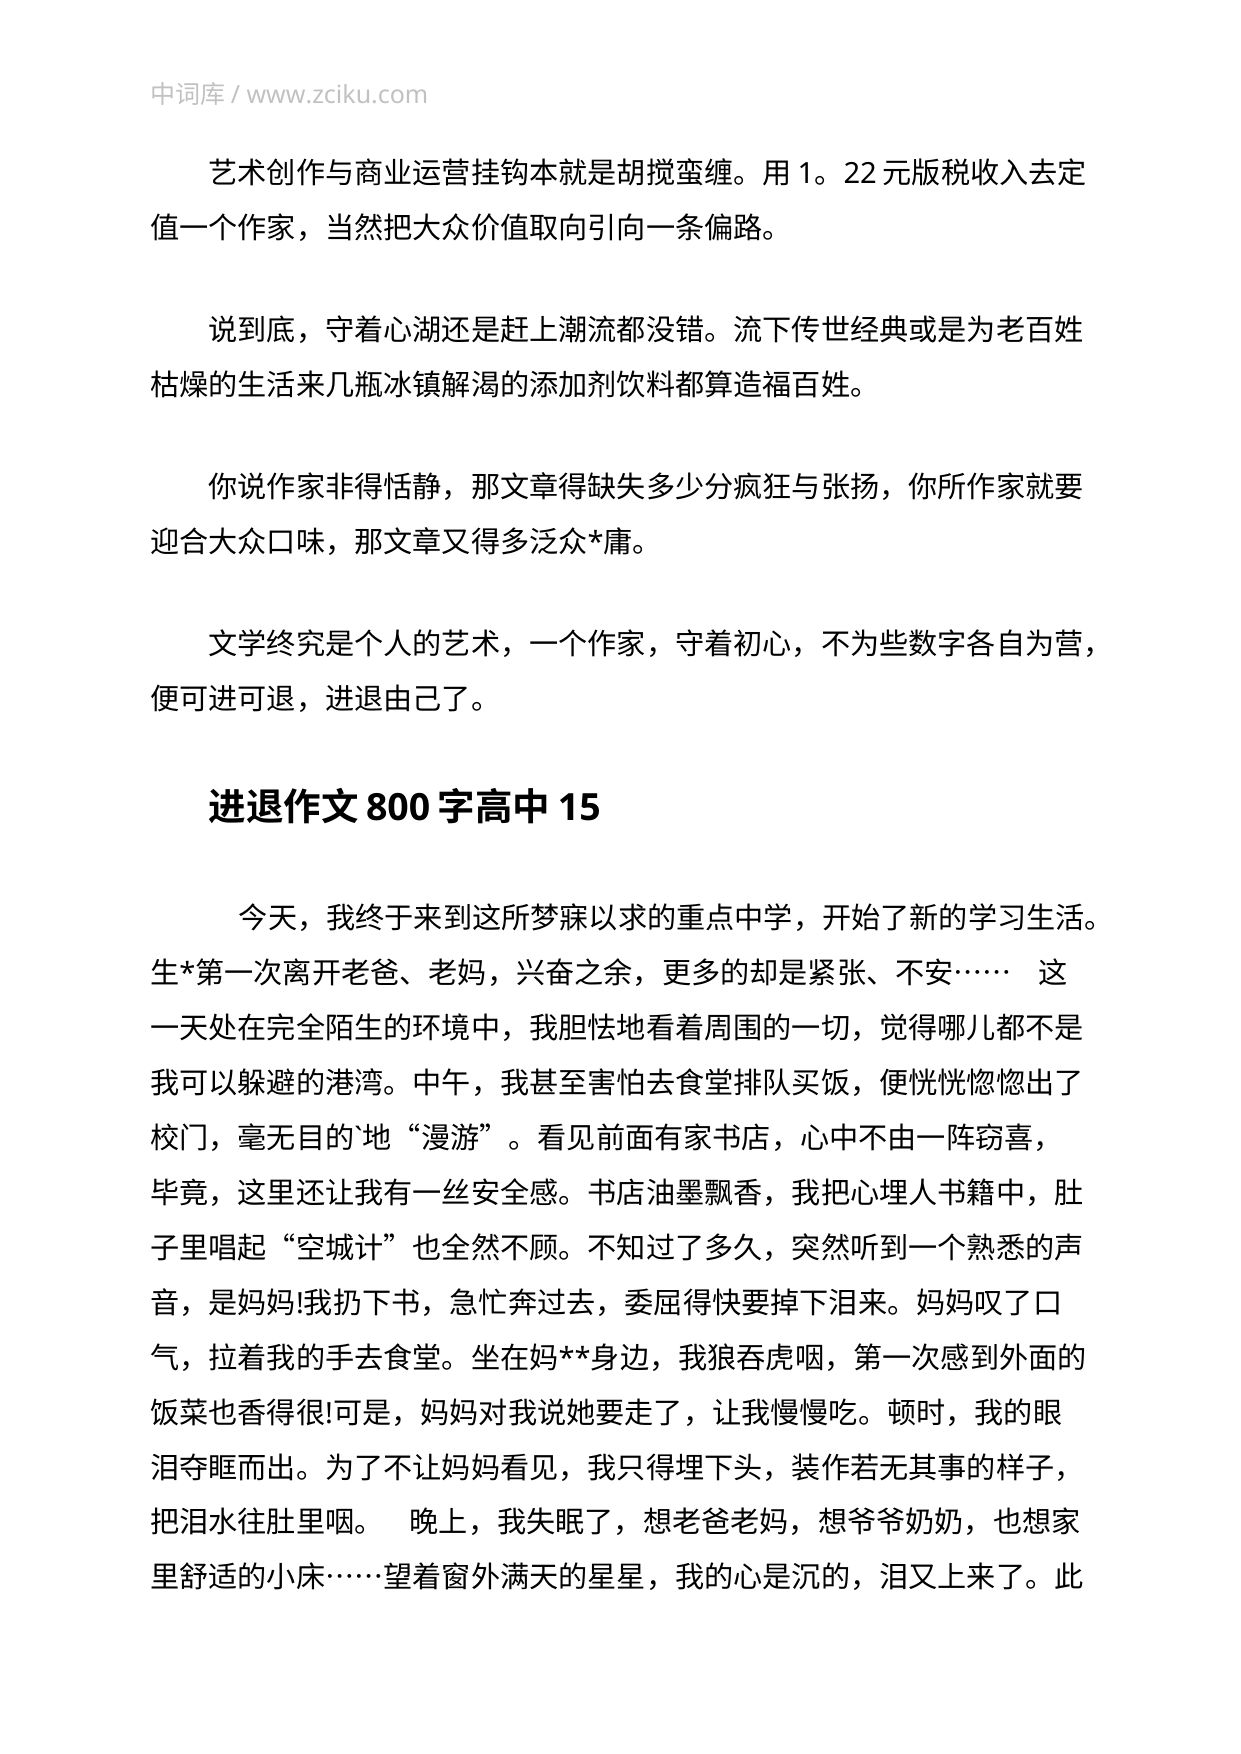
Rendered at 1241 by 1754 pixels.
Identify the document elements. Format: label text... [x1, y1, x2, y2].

text 你说作家非得恬静，那文章得缺失多少分疯狂与张扬，你所作家就要迎合大众口味，那文章又得多泛众*庸。 [150, 463, 1090, 561]
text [150, 894, 1090, 1596]
text 文学终究是个人的艺术，一个作家，守着初心，不为些数字各自为营，便可进可退，进退由己了。 [150, 620, 1090, 717]
text 说到底，守着心湖还是赶上潮流都没错。流下传世经典或是为老百姓枯燥的生活来几瓶冰镇解渴的添加剂饮料都算造福百姓。 [150, 307, 1090, 404]
text 艺术创作与商业运营挂钩本就是胡搅蛮缠。用1。22元版税收入去定值一个作家，当然把大众价值取向引向一条偏路。 [150, 150, 1090, 247]
text 进退作文800字高中15 [150, 777, 1090, 831]
